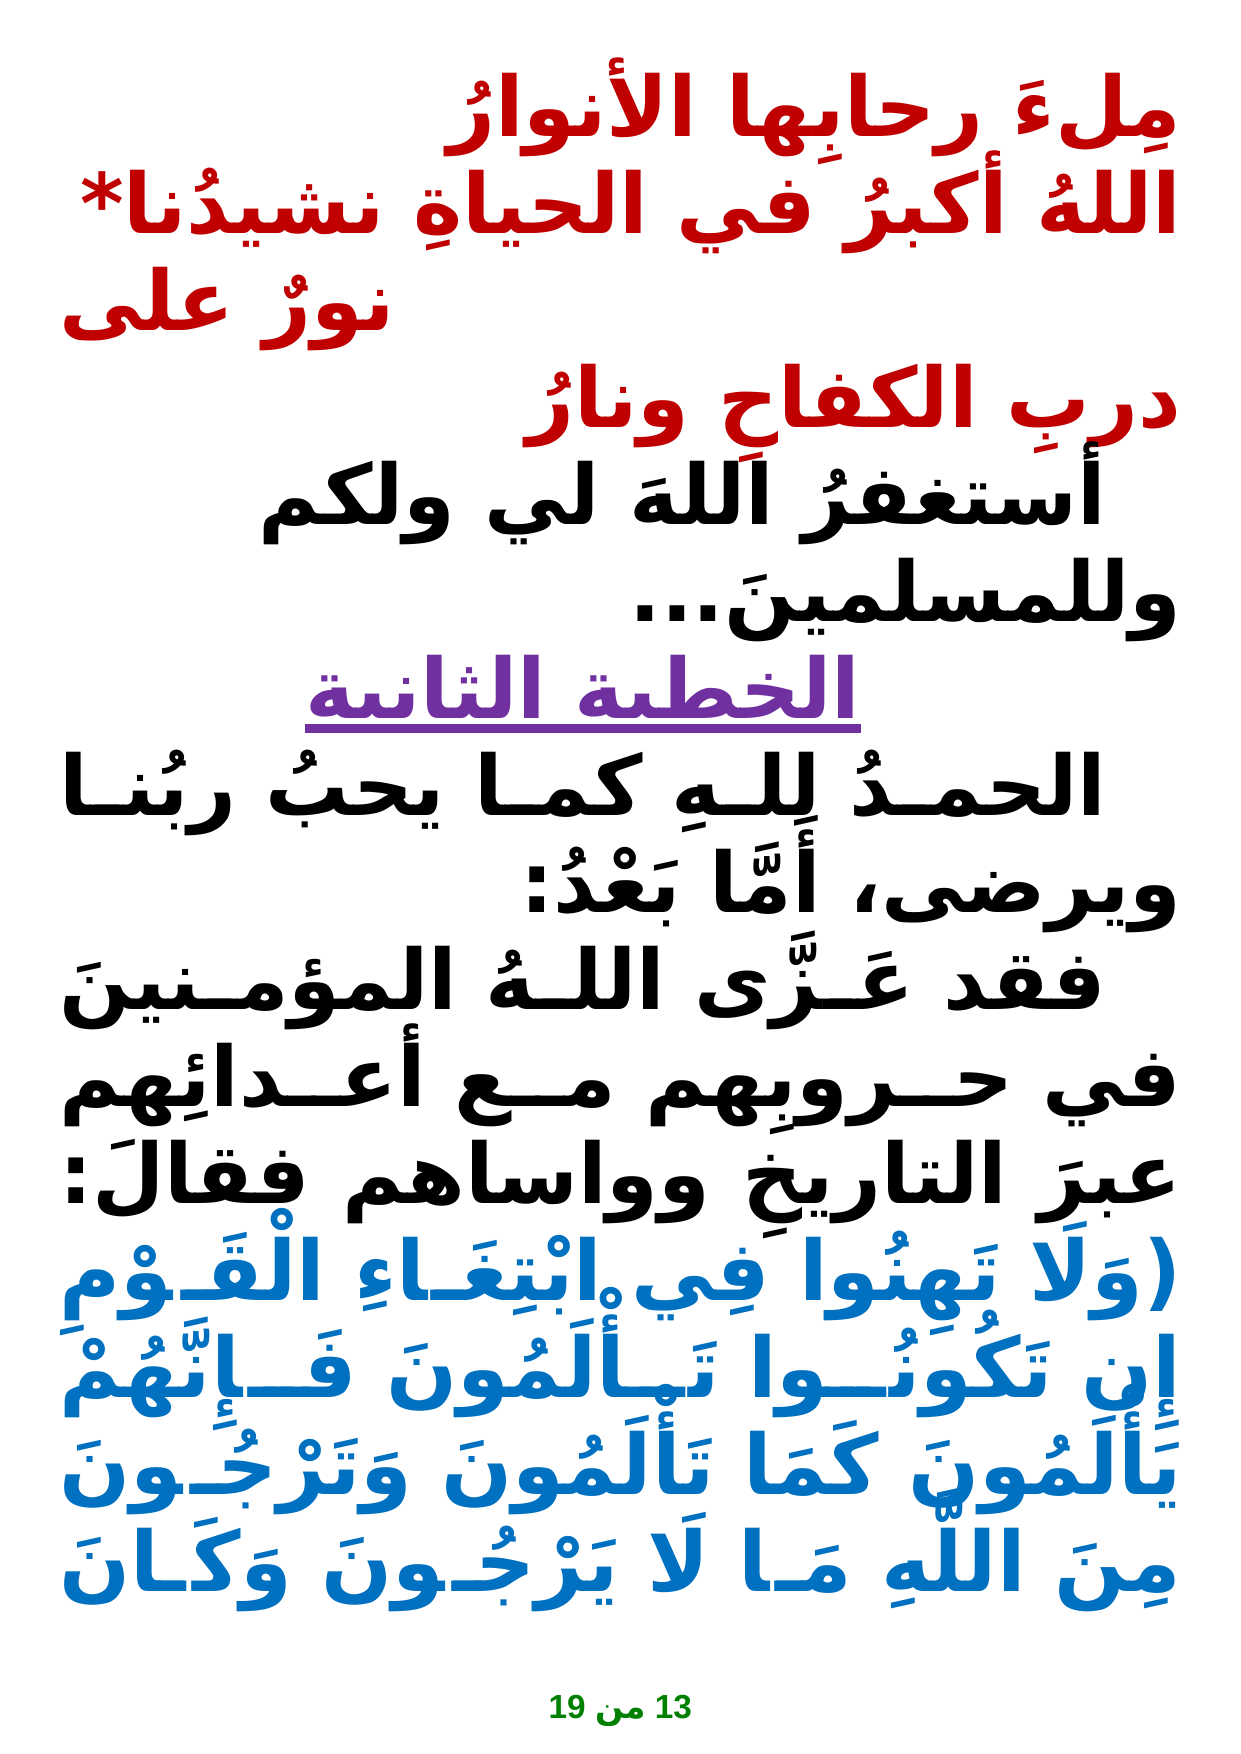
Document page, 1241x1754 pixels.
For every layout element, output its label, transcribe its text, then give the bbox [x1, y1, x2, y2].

text اللهُ أكبرُ في الحياةِ نشيدُنا* [59, 156, 1181, 253]
text الخطبة الثانية [59, 641, 1181, 738]
text نورٌ على دربِ الكفاحِ ونارُ [59, 253, 1181, 447]
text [59, 932, 1181, 1611]
text الحمدُ للهِ كما يحبُ ربُنا ويرضى، أَمَّا بَعْدُ: [59, 738, 1181, 932]
text أستغفرُ اللهَ لي ولكم وللمسلمينَ... [59, 447, 1181, 641]
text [59, 59, 1181, 156]
